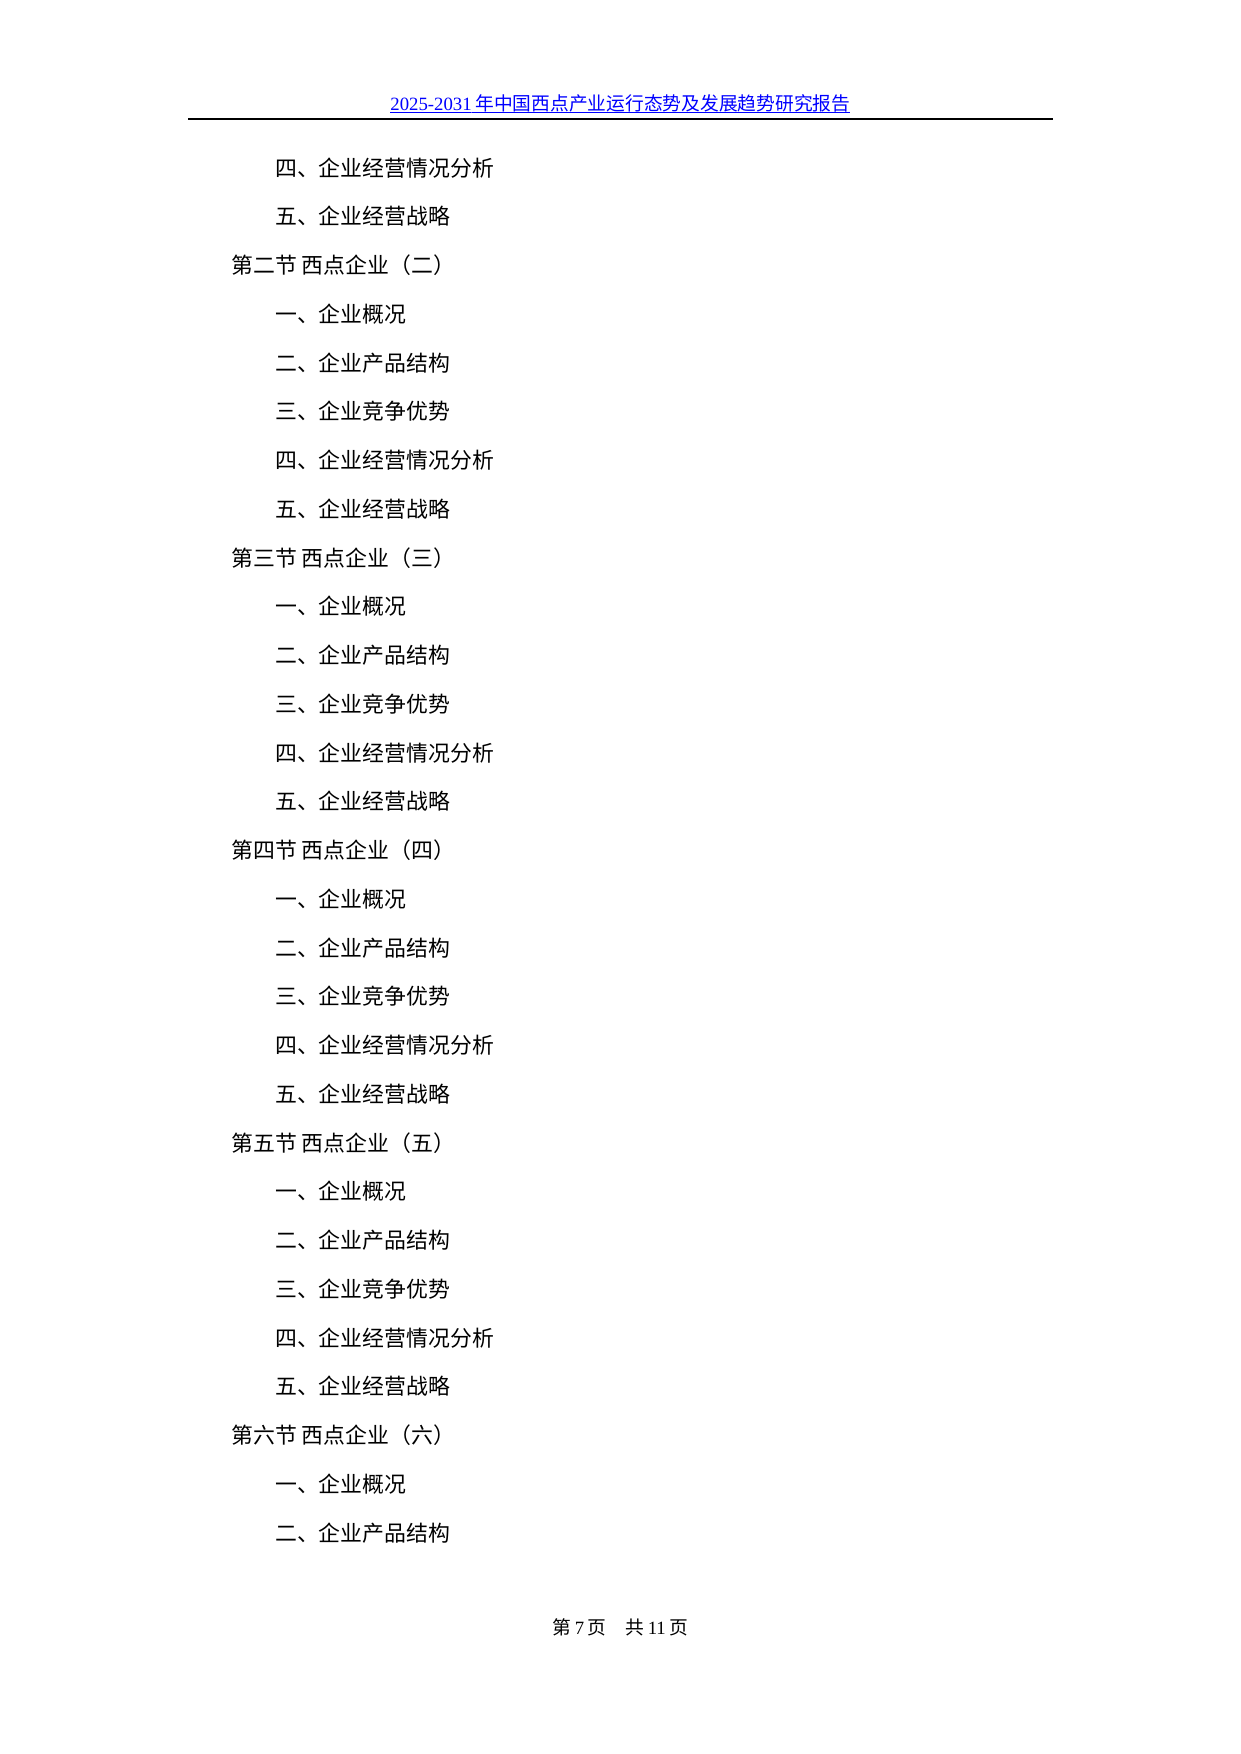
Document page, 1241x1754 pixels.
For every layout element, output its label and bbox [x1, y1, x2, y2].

text [187, 150, 1053, 1548]
